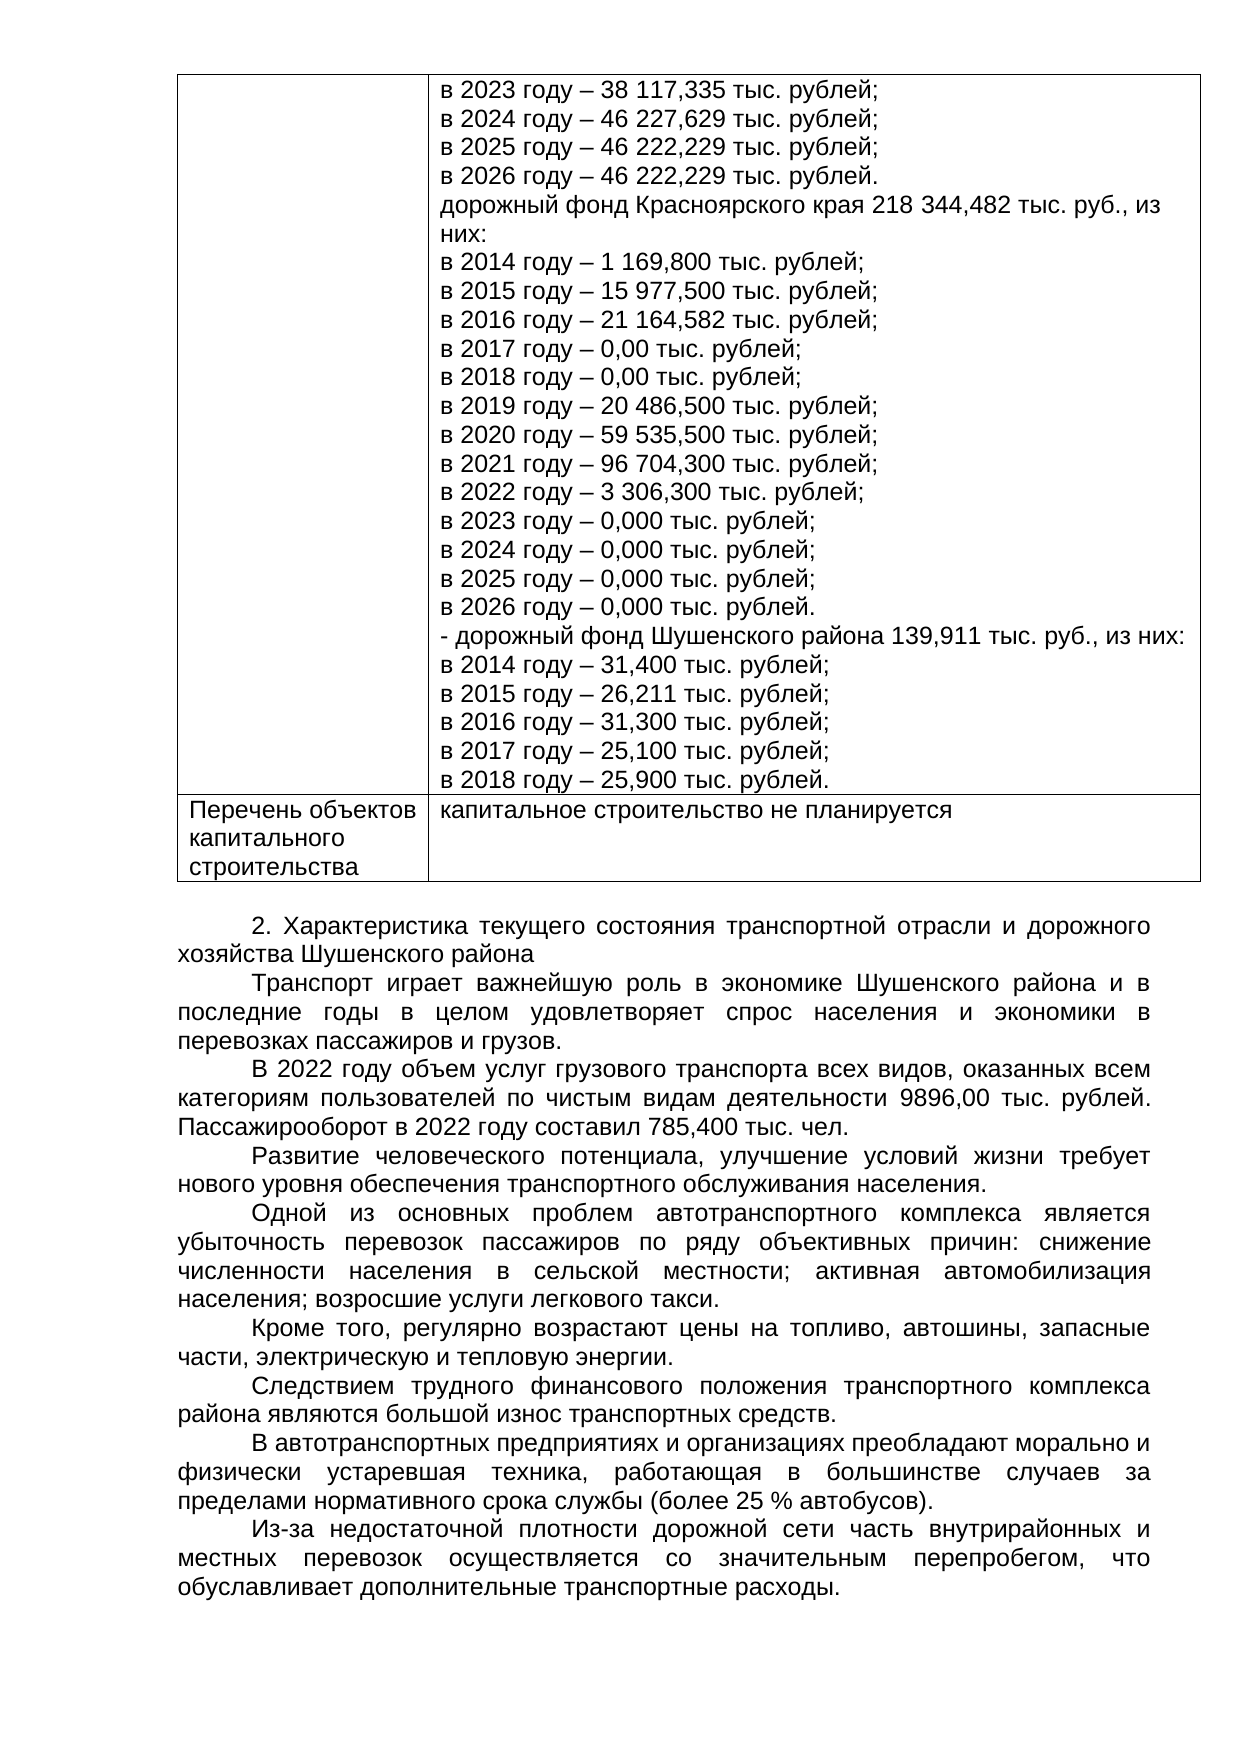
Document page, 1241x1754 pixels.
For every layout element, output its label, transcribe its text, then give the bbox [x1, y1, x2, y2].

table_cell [429, 75, 1200, 794]
text Следствием трудного финансового положения транспортного комплекса района являются большой износ транспортных средств. [177, 1371, 1152, 1428]
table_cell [178, 75, 428, 794]
text Развитие человеческого потенциала, улучшение условий жизни требует нового уровня обеспечения транспортного обслуживания населения. [177, 1141, 1152, 1198]
text В автотранспортных предприятиях и организациях преобладают морально и физически устаревшая техника, работающая в большинстве случаев за пределами нормативного срока службы (более 25 % автобусов). [177, 1428, 1152, 1514]
text Транспорт играет важнейшую роль в экономике Шушенского района и в последние годы в целом удовлетворяет спрос населения и экономики в перевозках пассажиров и грузов. [177, 968, 1152, 1054]
table_cell капитальное строительство не планируется [429, 795, 1200, 881]
table_cell Перечень объектов капитального строительства [178, 795, 428, 881]
text В 2022 году объем услуг грузового транспорта всех видов, оказанных всем категориям пользователей по чистым видам деятельности 9896,00 тыс. рублей. Пассажирооборот в 2022 году составил 785,400 тыс. чел. [177, 1054, 1152, 1141]
text 2. Характеристика текущего состояния транспортной отрасли и дорожного хозяйства Шушенского района [177, 911, 1152, 968]
text Кроме того, регулярно возрастают цены на топливо, автошины, запасные части, электрическую и тепловую энергии. [177, 1313, 1152, 1371]
text Из-за недостаточной плотности дорожной сети часть внутрирайонных и местных перевозок осуществляется со значительным перепробегом, что обуславливает дополнительные транспортные расходы. [177, 1514, 1152, 1601]
text Одной из основных проблем автотранспортного комплекса является убыточность перевозок пассажиров по ряду объективных причин: снижение численности населения в сельской местности; активная автомобилизация населения; возросшие услуги легкового такси. [177, 1198, 1152, 1313]
